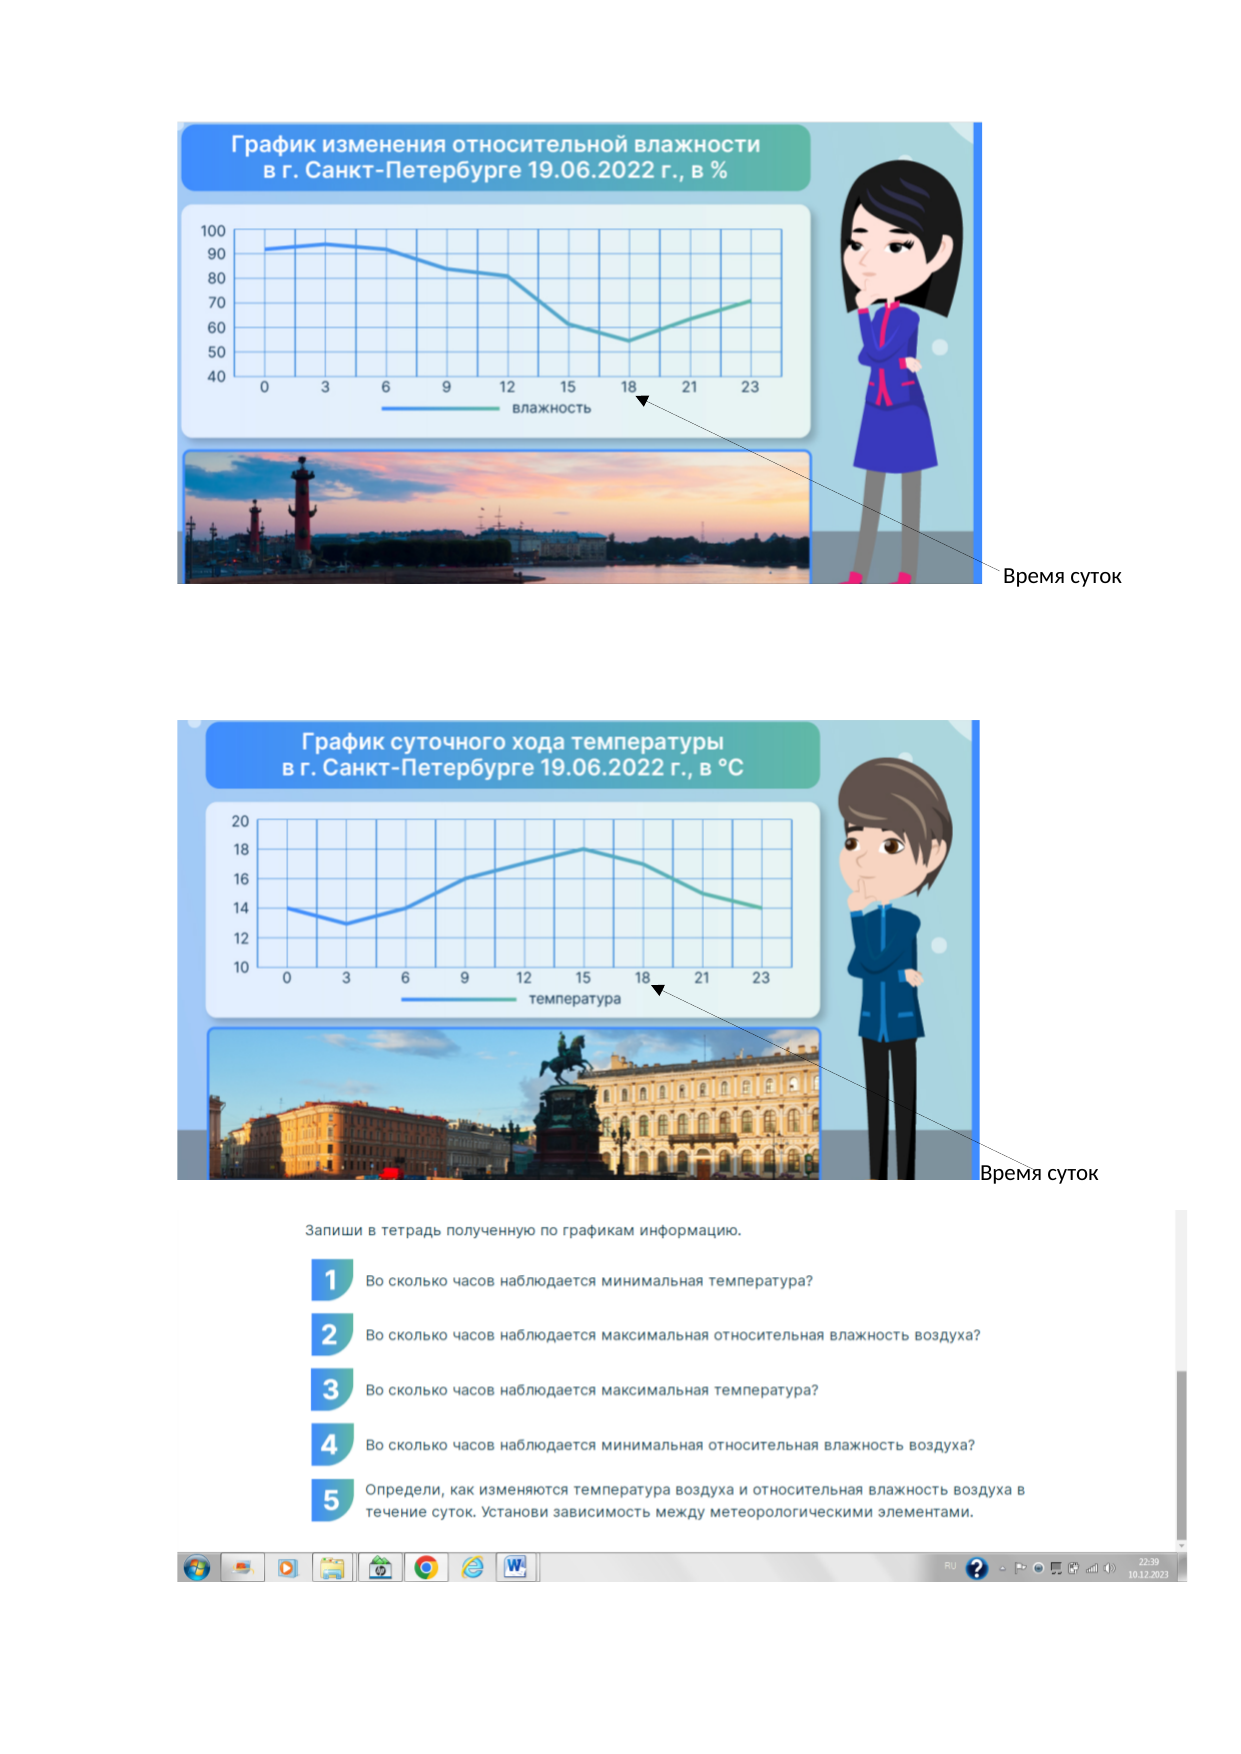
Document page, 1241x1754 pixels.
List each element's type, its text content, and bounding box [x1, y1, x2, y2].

picture [177, 118, 983, 584]
picture [177, 1210, 1188, 1582]
picture [177, 720, 980, 1180]
